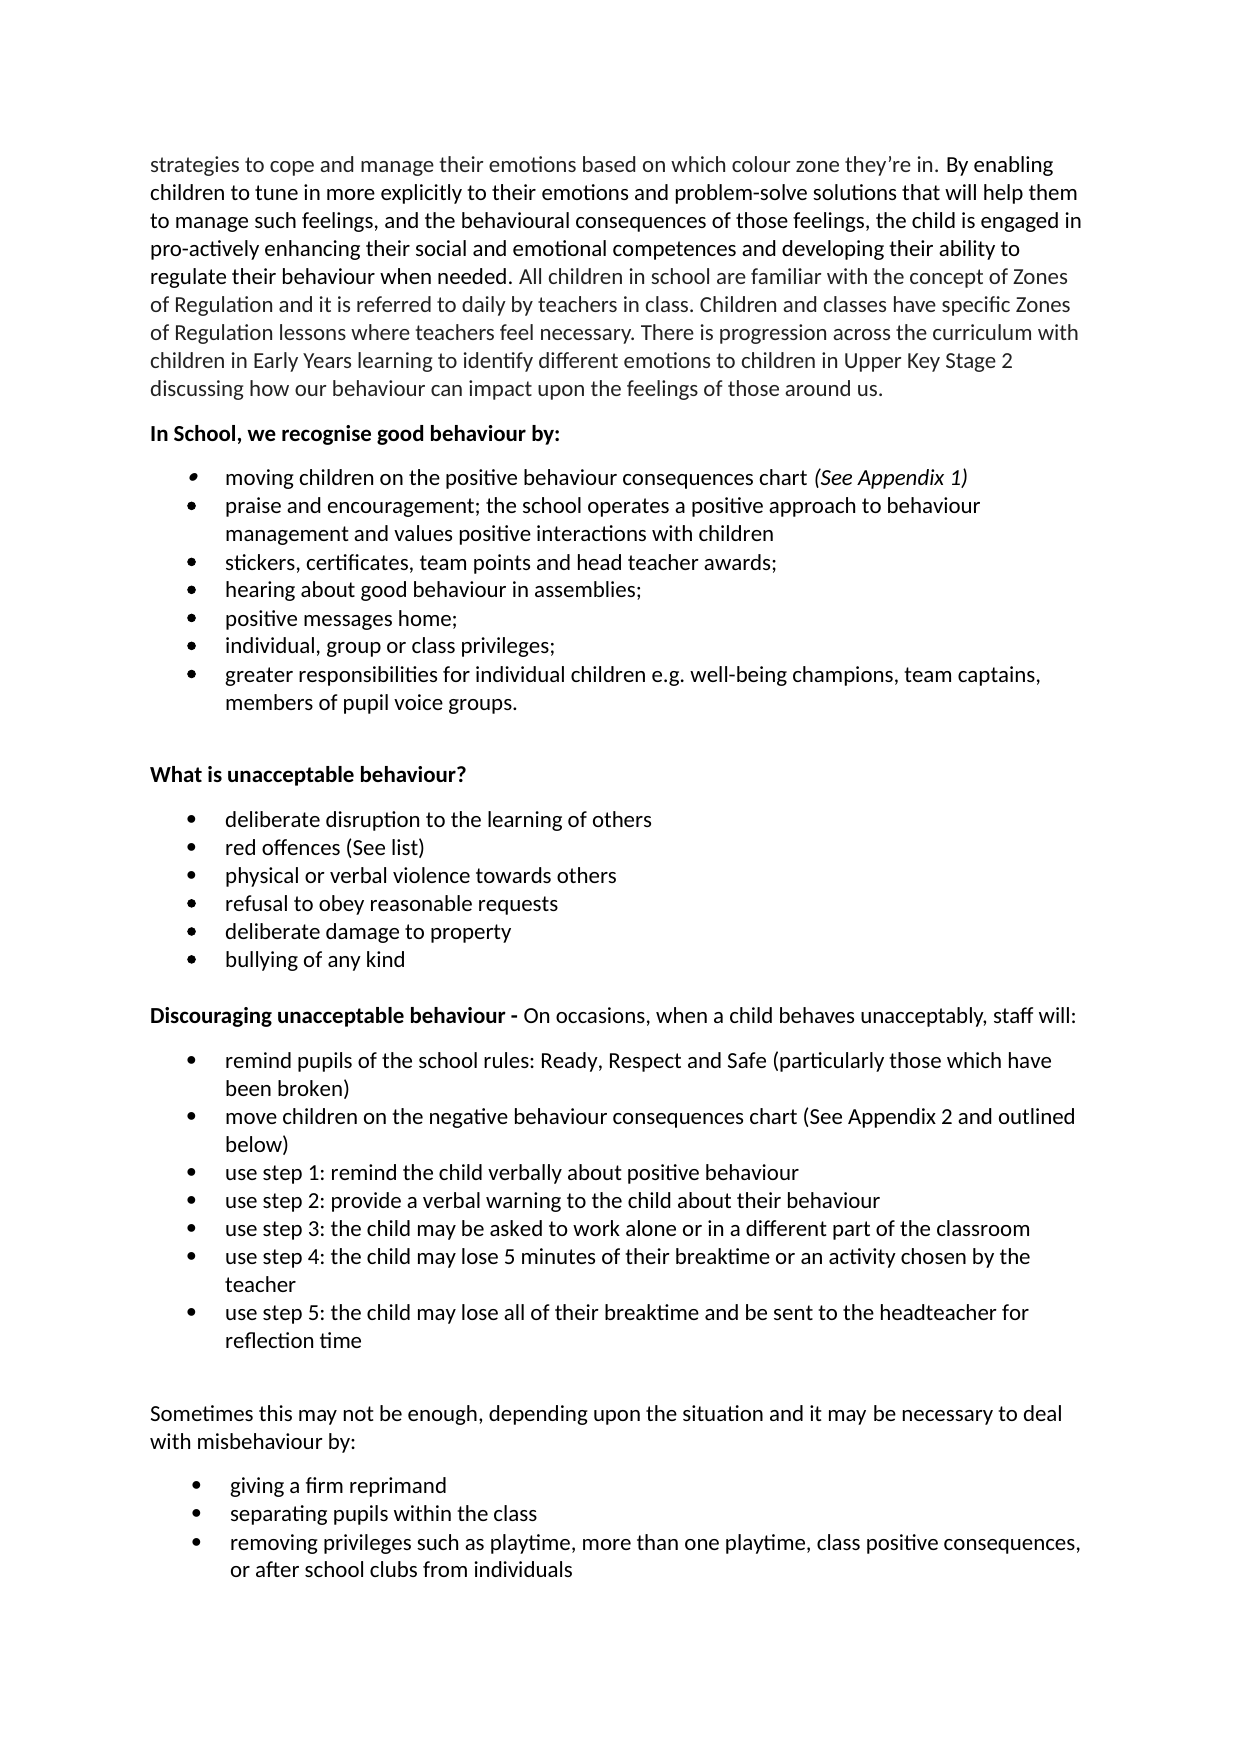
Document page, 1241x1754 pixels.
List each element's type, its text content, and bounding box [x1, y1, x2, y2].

list moving children on the positive behaviour consequences chart (See Appendix 1) [187, 463, 1090, 492]
list hearing about good behaviour in assemblies; [187, 576, 1090, 604]
list remind pupils of the school rules: Ready, Respect and Safe (particularly those which have been broken) [187, 1046, 1090, 1102]
list removing privileges such as playtime, more than one playtime, class positive consequences, or after school clubs from individuals [192, 1528, 1090, 1584]
list deliberate damage to property [187, 917, 1090, 945]
list bullying of any kind [187, 945, 1090, 973]
list positive messages home; [187, 604, 1090, 632]
text In School, we recognise good behaviour by: [150, 419, 1090, 447]
list stickers, certificates, team points and head teacher awards; [187, 548, 1090, 576]
list use step 5: the child may lose all of their breaktime and be sent to the headteacher for reflection time [187, 1298, 1090, 1354]
text Discouraging unacceptable behaviour - On occasions, when a child behaves unacceptably, staff will: [150, 1001, 1090, 1029]
list separating pupils within the class [192, 1499, 1090, 1528]
list use step 2: provide a verbal warning to the child about their behaviour [187, 1186, 1090, 1214]
list greater responsibilities for individual children e.g. well-being champions, team captains, members of pupil voice groups. [187, 660, 1090, 716]
list individual, group or class privileges; [187, 632, 1090, 660]
list use step 1: remind the child verbally about positive behaviour [187, 1158, 1090, 1186]
text Sometimes this may not be enough, depending upon the situation and it may be necessary to deal with misbehaviour by: [150, 1399, 1090, 1455]
list move children on the negative behaviour consequences chart (See Appendix 2 and outlined below) [187, 1102, 1090, 1158]
list praise and encouragement; the school operates a positive approach to behaviour management and values positive interactions with children [187, 492, 1090, 548]
list physical or verbal violence towards others [187, 861, 1090, 889]
list giving a firm reprimand [192, 1472, 1090, 1499]
list use step 4: the child may lose 5 minutes of their breaktime or an activity chosen by the teacher [187, 1242, 1090, 1298]
list refusal to obey reasonable requests [187, 889, 1090, 917]
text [150, 150, 1090, 402]
text What is unacceptable behaviour? [150, 760, 1090, 788]
list red offences (See list) [187, 833, 1090, 861]
list use step 3: the child may be asked to work alone or in a different part of the classroom [187, 1214, 1090, 1242]
list deliberate disruption to the learning of others [187, 805, 1090, 833]
